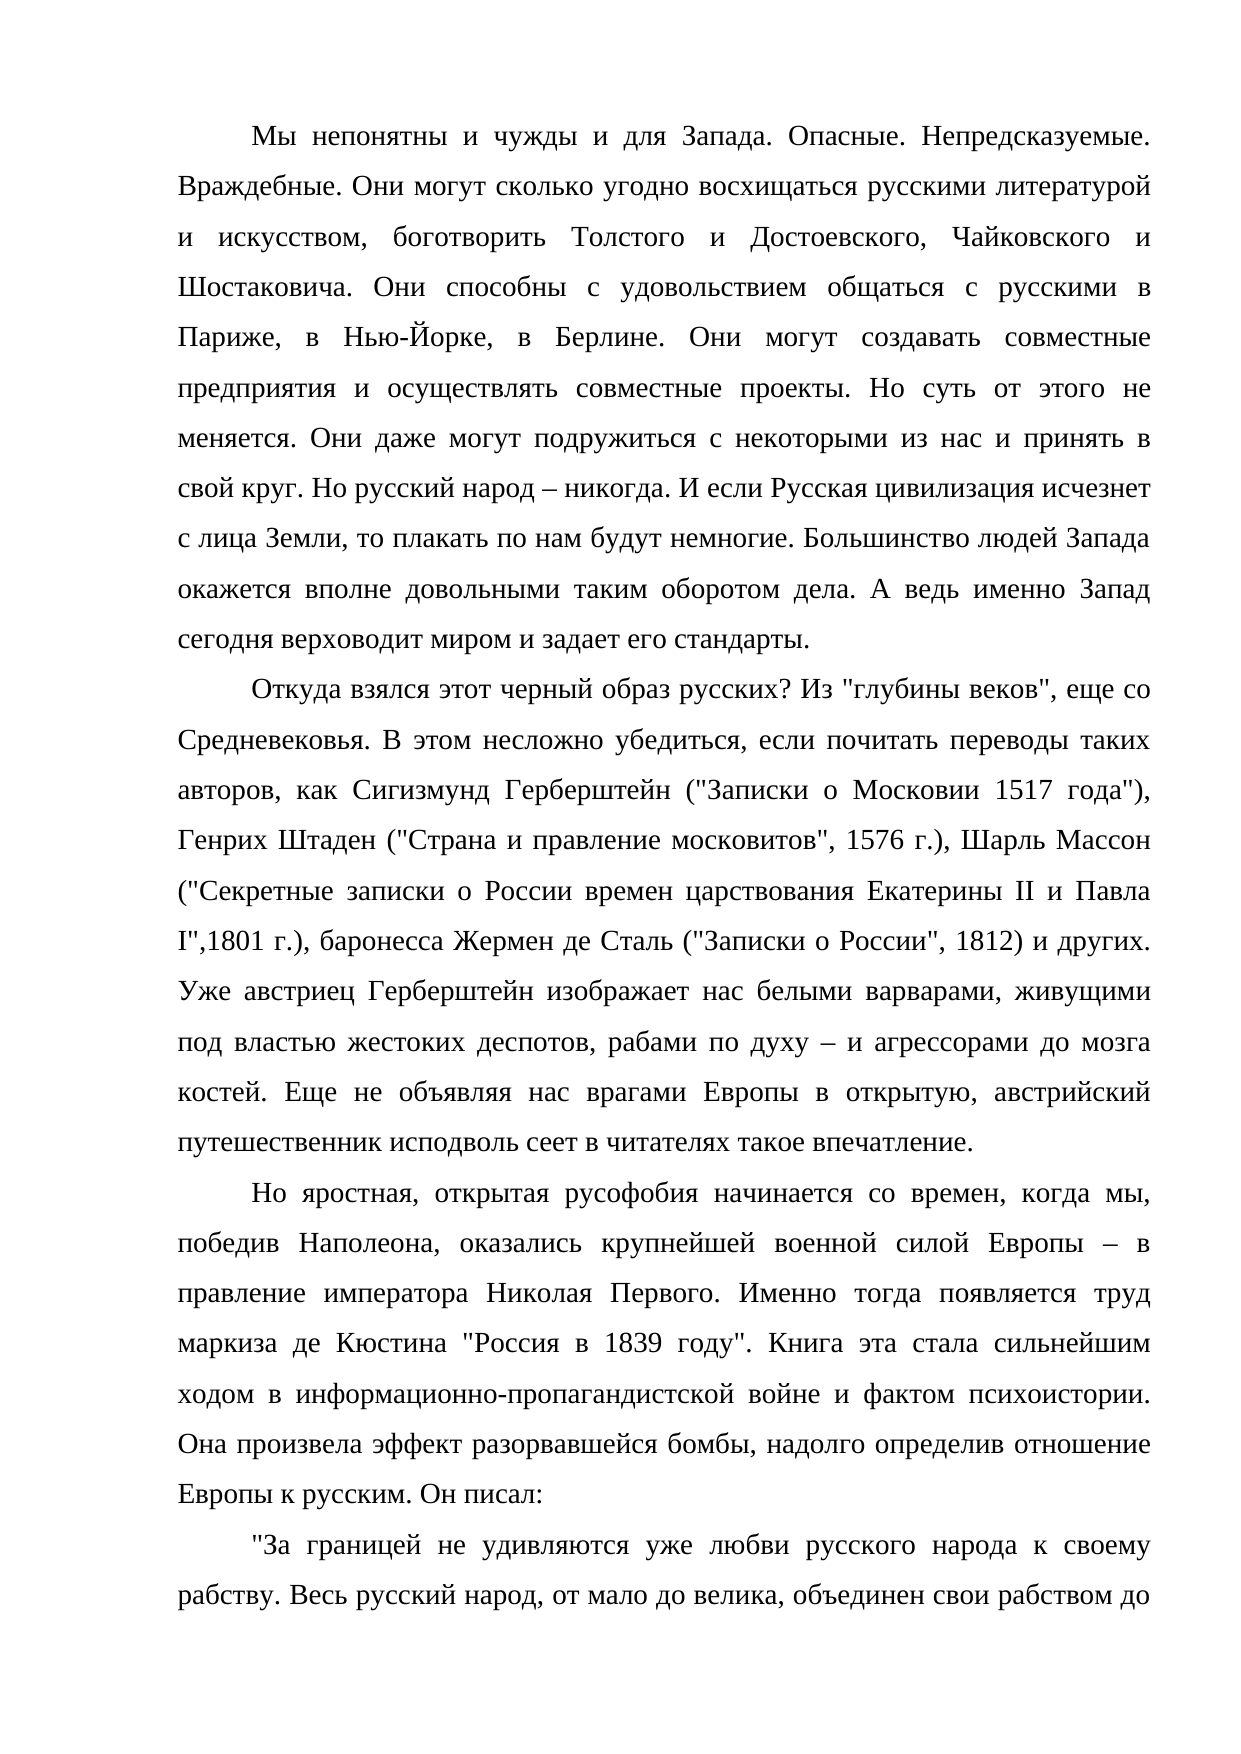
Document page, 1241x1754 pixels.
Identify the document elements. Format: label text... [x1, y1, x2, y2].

text Откуда взялся этот черный образ русских? Из "глубины веков", еще со Средневековья. В этом несложно убедиться, если почитать переводы таких авторов, как Сигизмунд Герберштейн ("Записки о Московии 1517 года"), Генрих Штаден ("Страна и правление московитов", 1576 г.), Шарль Массон ("Секретные записки о России времен царствования Екатерины II и Павла I",1801 г.), баронесса Жермен де Сталь ("Записки о России", 1812) и других. Уже австриец Герберштейн изображает нас белыми варварами, живущими под властью жестоких деспотов, рабами по духу – и агрессорами до мозга костей. Еще не объявляя нас врагами Европы в открытую, австрийский путешественник исподволь сеет в читателях такое впечатление. [177, 672, 1152, 1158]
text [177, 1527, 1152, 1611]
text Но яростная, открытая русофобия начинается со времен, когда мы, победив Наполеона, оказались крупнейшей военной силой Европы – в правление императора Николая Первого. Именно тогда появляется труд маркиза де Кюстина "Россия в 1839 году". Книга эта стала сильнейшим ходом в информационно-пропагандистской войне и фактом психоистории. Она произвела эффект разорвавшейся бомбы, надолго определив отношение Европы к русским. Он писал: [177, 1175, 1152, 1510]
text Мы непонятны и чужды и для Запада. Опасные. Непредсказуемые. Враждебные. Они могут сколько угодно восхищаться русскими литературой и искусством, боготворить Толстого и Достоевского, Чайковского и Шостаковича. Они способны с удовольствием общаться с русскими в Париже, в Нью-Йорке, в Берлине. Они могут создавать совместные предприятия и осуществлять совместные проекты. Но суть от этого не меняется. Они даже могут подружиться с некоторыми из нас и принять в свой круг. Но русский народ – никогда. И если Русская цивилизация исчезнет с лица Земли, то плакать по нам будут немногие. Большинство людей Запада окажется вполне довольными таким оборотом дела. А ведь именно Запад сегодня верховодит миром и задает его стандарты. [177, 118, 1152, 655]
